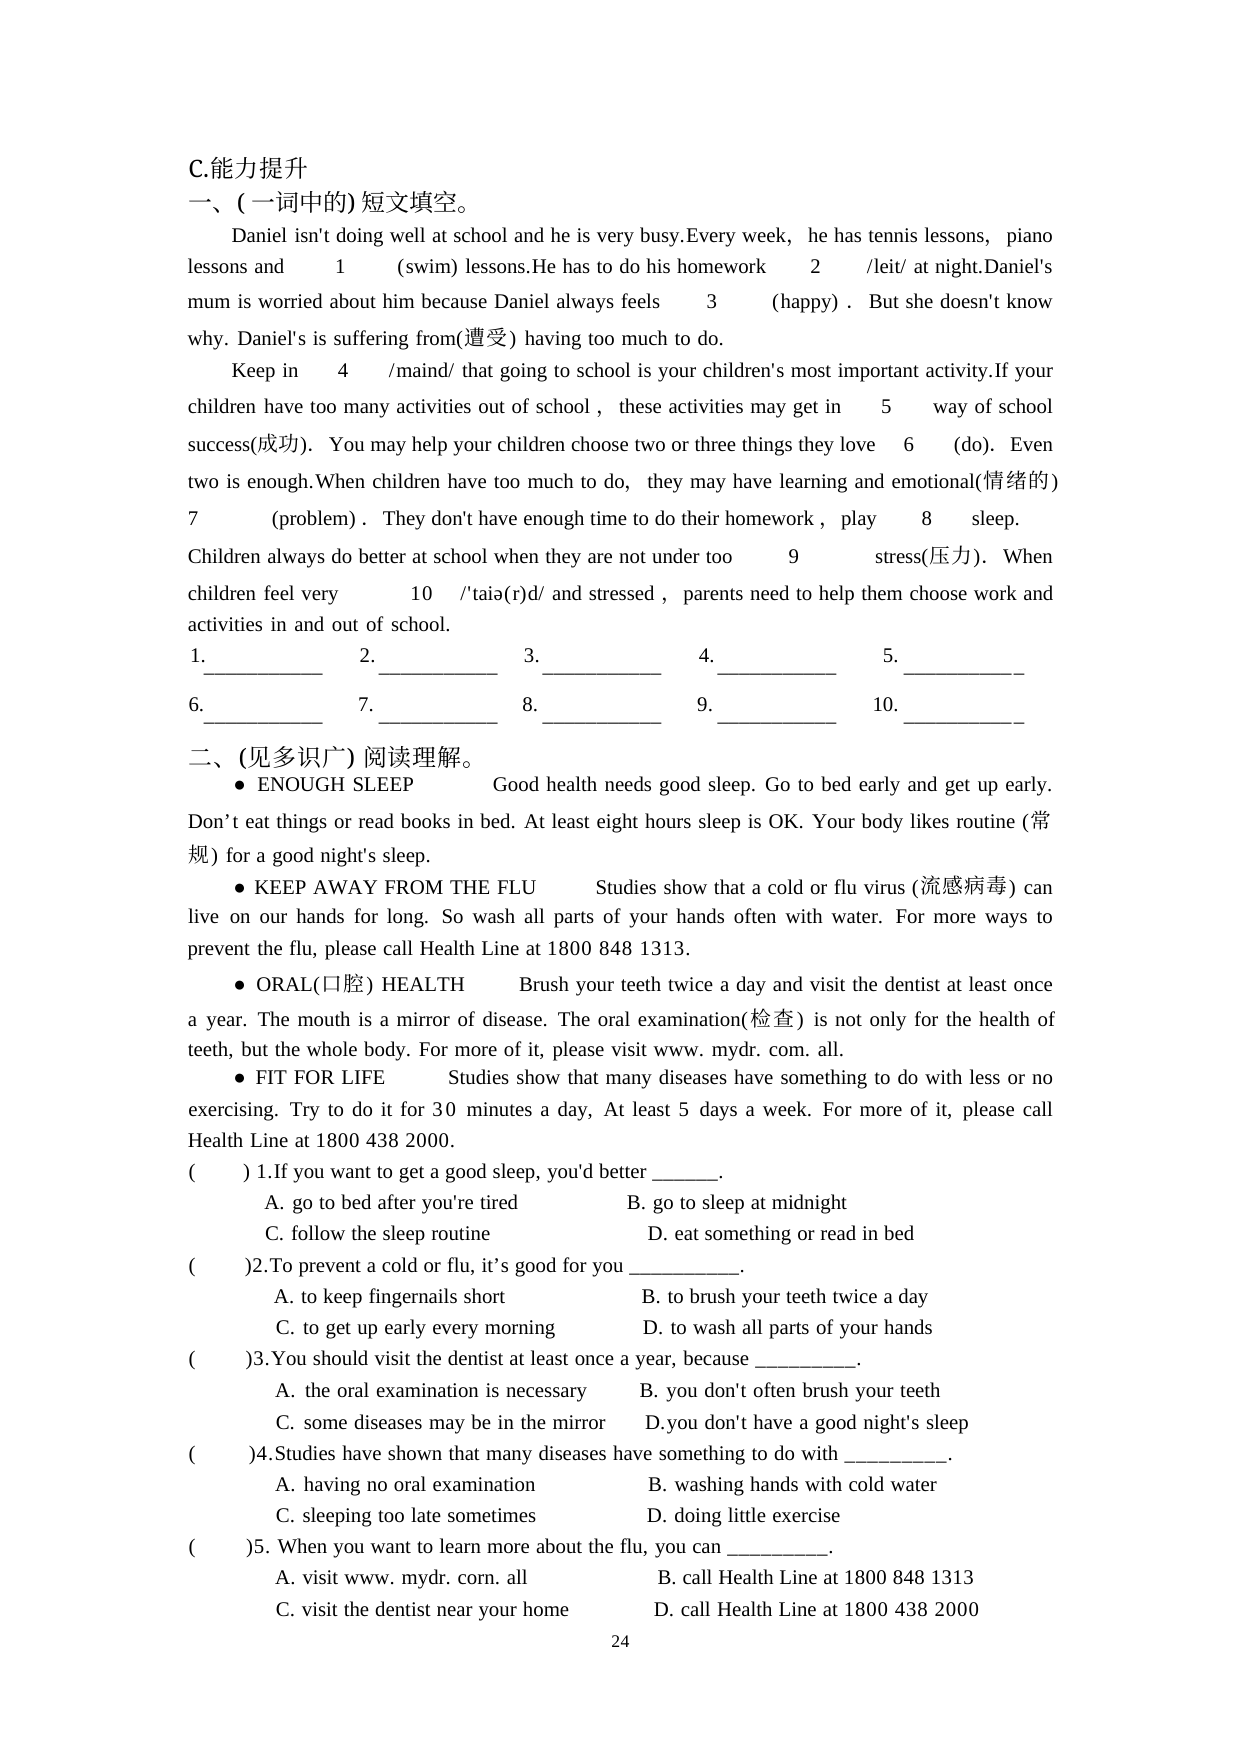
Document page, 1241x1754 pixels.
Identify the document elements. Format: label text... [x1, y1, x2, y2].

text 6. 7. 8. 9. 10. ___________ ___________ ___________ ___________ ___________ [188, 702, 1024, 726]
text Keep in 4 /maind/ that going to school is your children's most important activity.If your children have too many activities out of school ，these activities may get in 5 way of school success(成功)．You may help your children choose two or three things they love 6 (do)．Even two is enough.When children have too much to do，they may have learning and emotional(情绪的) 7 (problem) ．They don't have enough time to do their homework ，play 8 sleep. Children always do better at school when they are not under too 9 stress(压力)．When children feel very 10 /'taiə(r)d/ and stressed ，parents need to help them choose work and activities in and out of school. [188, 358, 1060, 636]
text ● ORAL(口腔) HEALTH Brush your teeth twice a day and visit the dentist at least once a year. The mouth is a mirror of disease. The oral examination(检查) is not only for the health of teeth, but the whole body. For more of it, please visit www. mydr. com. all. [188, 967, 1055, 1061]
text A. visit www. mydr. corn. all B. call Health Line at 1800 848 1313 [275, 1566, 1060, 1595]
text A. go to bed after you're tired B. go to sleep at midnight [264, 1191, 1060, 1220]
text Daniel isn't doing well at school and he is very busy.Every week，he has tennis lessons，piano lessons and 1 (swim) lessons.He has to do his homework 2 /leit/ at night.Daniel's mum is worried about him because Daniel always feels 3 (happy) ．But she doesn't know why. Daniel's is suffering from(遭受) having too much to do. [187, 218, 1053, 352]
text live on our hands for long. So wash all parts of your hands often with water. For more ways to prevent the flu, please call Health Line at 1800 848 1313. [187, 904, 1053, 960]
text ● KEEP AWAY FROM THE FLU Studies show that a cold or flu virus (流感病毒) can [233, 873, 1060, 902]
text C. to get up early every morning D. to wash all parts of your hands [276, 1316, 1060, 1345]
text C. some diseases may be in the mirror D.you don't have a good night's sleep ( )4.Studies have shown that many diseases have something to do with _________. [188, 1410, 969, 1465]
text A. the oral examination is necessary B. you don't often brush your teeth [275, 1378, 1060, 1408]
text ( )2.To prevent a cold or flu, it’s good for you __________. [188, 1253, 1060, 1283]
text C.能力提升 [188, 153, 1060, 185]
text C. follow the sleep routine D. eat something or read in bed [265, 1222, 1060, 1251]
text ( )5. When you want to learn more about the flu, you can _________. [188, 1535, 1060, 1564]
text 一、( 一词中的) 短文填空。 [189, 186, 1060, 218]
text ● ENOUGH SLEEP Good health needs good sleep. Go to bed early and get up early. [233, 773, 1060, 802]
text C. visit the dentist near your home D. call Health Line at 1800 438 2000 [276, 1597, 1060, 1627]
text 1. 2. 3. 4. 5. ___________ ___________ ___________ ___________ ___________ [190, 652, 1024, 677]
text ( )3.You should visit the dentist at least once a year, because _________. [188, 1347, 1060, 1376]
text C. sleeping too late sometimes D. doing little exercise [276, 1504, 1060, 1533]
text ( ) 1.If you want to get a good sleep, you'd better ______. [188, 1160, 1060, 1189]
text Don’t eat things or read books in bed. At least eight hours sleep is OK. Your body likes routine (常 规) for a good night's sleep. [188, 804, 1053, 869]
text A. to keep fingernails short B. to brush your teeth twice a day [274, 1285, 1060, 1314]
text ● FIT FOR LIFE Studies show that many diseases have something to do with less or no [233, 1066, 1060, 1095]
text A. having no oral examination B. washing hands with cold water [275, 1472, 1060, 1502]
text exercising. Try to do it for 30 minutes a day, At least 5 days a week. For more of it, please call Health Line at 1800 438 2000. [188, 1097, 1053, 1152]
text 二、(见多识广) 阅读理解。 [189, 740, 1060, 773]
